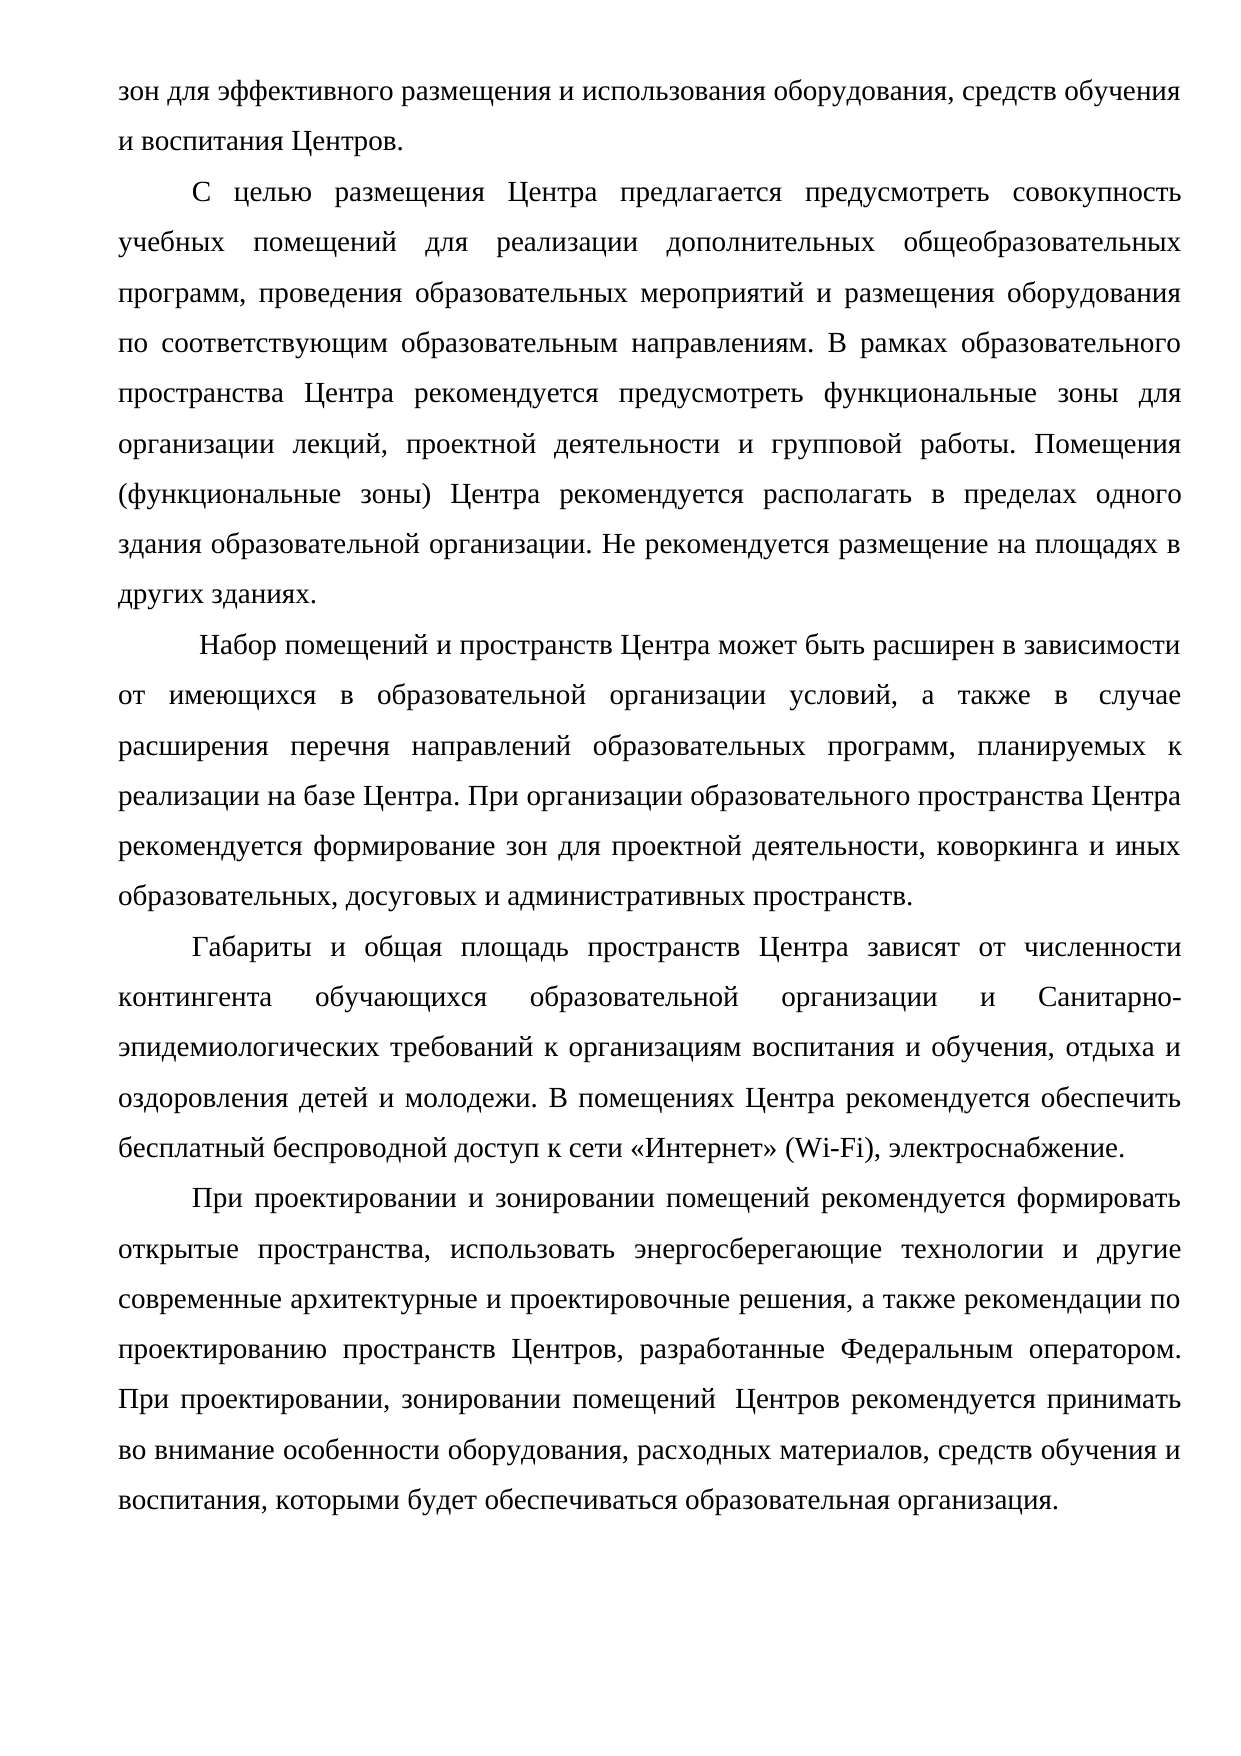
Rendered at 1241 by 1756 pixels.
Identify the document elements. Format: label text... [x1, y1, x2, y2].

text Набор помещений и пространств Центра может быть расширен в зависимости от имеющихся в образовательной организации условий, а также в случае расширения перечня направлений образовательных программ, планируемых к реализации на базе Центра. При организации образовательного пространства Центра рекомендуется формирование зон для проектной деятельности, коворкинга и иных образовательных, досуговых и административных пространств. [118, 627, 1182, 912]
text Габариты и общая площадь пространств Центра зависят от численности контингента обучающихся образовательной организации и Санитарно- эпидемиологических требований к организациям воспитания и обучения, отдыха и оздоровления детей и молодежи. В помещениях Центра рекомендуется обеспечить бесплатный беспроводной доступ к сети «Интернет» (Wi-Fi), электроснабжение. [118, 929, 1182, 1164]
text зон для эффективного размещения и использования оборудования, средств обучения и воспитания Центров. [118, 73, 1181, 157]
text При проектировании и зонировании помещений рекомендуется формировать открытые пространства, использовать энергосберегающие технологии и другие современные архитектурные и проектировочные решения, а также рекомендации по проектированию пространств Центров, разработанные Федеральным оператором. При проектировании, зонировании помещений Центров рекомендуется принимать во внимание особенности оборудования, расходных материалов, средств обучения и воспитания, которыми будет обеспечиваться образовательная организация. [118, 1180, 1182, 1516]
text С целью размещения Центра предлагается предусмотреть совокупность учебных помещений для реализации дополнительных общеобразовательных программ, проведения образовательных мероприятий и размещения оборудования по соответствующим образовательным направлениям. В рамках образовательного пространства Центра рекомендуется предусмотреть функциональные зоны для организации лекций, проектной деятельности и групповой работы. Помещения (функциональные зоны) Центра рекомендуется располагать в пределах одного здания образовательной организации. Не рекомендуется размещение на площадях в других зданиях. [118, 174, 1182, 610]
